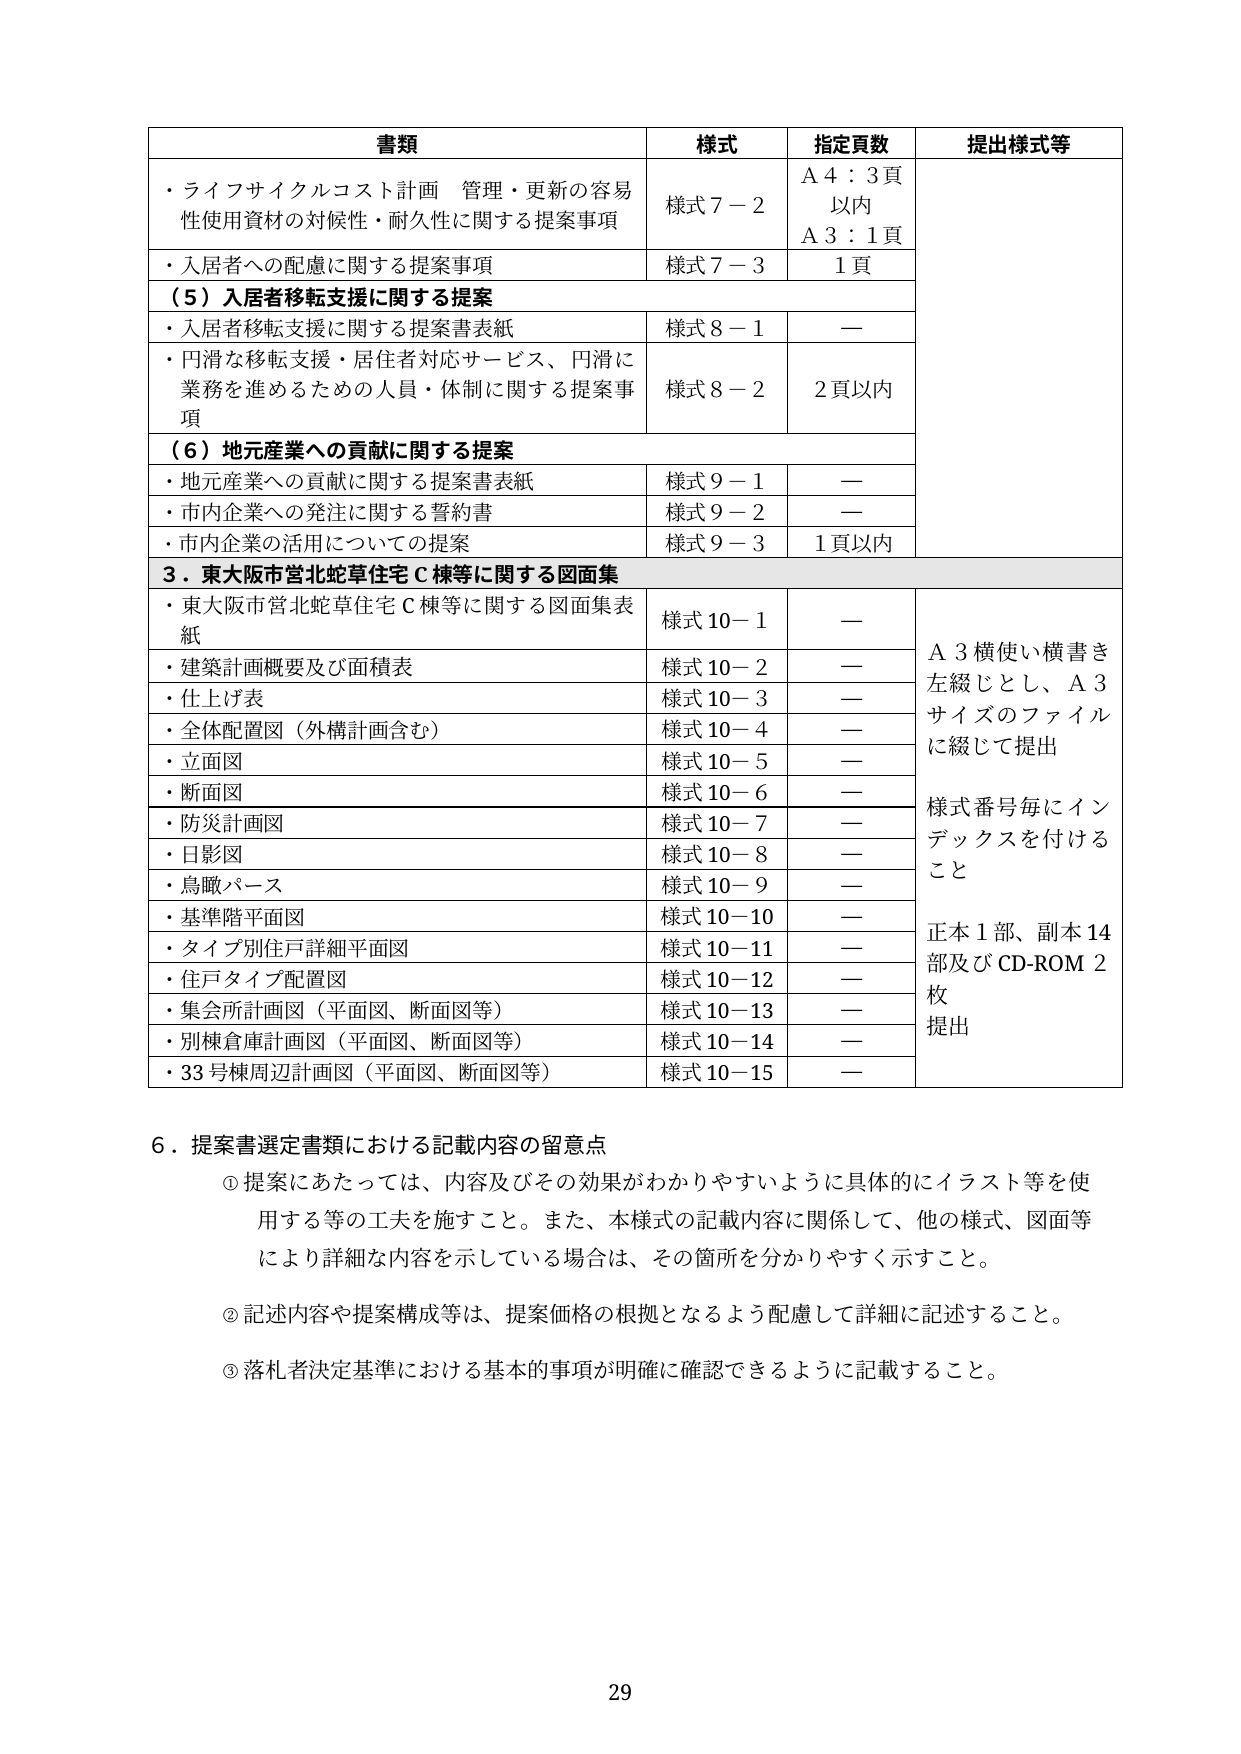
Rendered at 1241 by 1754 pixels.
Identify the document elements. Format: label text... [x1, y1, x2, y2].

table_cell 様式10－13 [647, 994, 787, 1024]
table_cell 様式10－10 [647, 901, 787, 931]
table_cell ・建築計画概要及び面積表 [149, 650, 646, 682]
table_cell ・市内企業の活用についての提案 [149, 527, 646, 557]
table_cell ・集会所計画図（平面図、断面図等） [149, 994, 646, 1024]
table_cell ・日影図 [149, 839, 646, 869]
table_cell ・基準階平面図 [149, 901, 646, 931]
table_cell ― [788, 465, 915, 495]
text ③落札者決定基準における基本的事項が明確に確認できるように記載すること。 [222, 1350, 1092, 1388]
table_cell ― [788, 312, 915, 342]
table_cell （５）入居者移転支援に関する提案 [149, 281, 915, 311]
table_cell 様式９－３ [647, 527, 787, 557]
table_cell ― [788, 808, 915, 837]
table_cell １頁 [788, 250, 915, 280]
table_cell ・鳥瞰パース [149, 870, 646, 900]
table_cell ・防災計画図 [149, 808, 646, 837]
table_cell ― [788, 714, 915, 744]
table_cell ・市内企業への発注に関する誓約書 [149, 496, 646, 526]
table_cell ― [788, 776, 915, 806]
table_cell （６）地元産業への貢献に関する提案 [149, 434, 915, 464]
table_cell 様式10－14 [647, 1025, 787, 1056]
table_cell １頁以内 [788, 527, 915, 557]
table_cell ― [788, 683, 915, 713]
table_cell ３．東大阪市営北蛇草住宅C棟等に関する図面集 [149, 558, 1122, 588]
table_cell Ａ３横使い横書き左綴じとし、Ａ３サイズのファイルに綴じて提出 様式番号毎にインデックスを付けること 正本１部、副本14部及びCD-ROM２枚 提出 [916, 589, 1122, 1087]
table_cell 様式10－15 [647, 1057, 787, 1087]
table_cell 様式10－２ [647, 650, 787, 682]
text ②記述内容や提案構成等は、提案価格の根拠となるよう配慮して詳細に記述すること。 [222, 1294, 1092, 1331]
table_cell ― [788, 1025, 915, 1056]
subtitle ６．提案書選定書類における記載内容の留意点 [148, 1125, 1092, 1163]
table_cell ― [788, 1057, 915, 1087]
table_cell ・仕上げ表 [149, 683, 646, 713]
table_cell ・別棟倉庫計画図（平面図、断面図等） [149, 1025, 646, 1056]
table_cell 様式10－６ [647, 776, 787, 806]
table_cell 様式７－３ [647, 250, 787, 280]
table_cell ・タイプ別住戸詳細平面図 [149, 932, 646, 962]
table_cell ― [788, 745, 915, 775]
table_cell 様式10－８ [647, 839, 787, 869]
text ①提案にあたっては、内容及びその効果がわかりやすいように具体的にイラスト等を使用する等の工夫を施すこと。また、本様式の記載内容に関係して、他の様式、図面等により詳細な内容を示している場合は、その箇所を分かりやすく示すこと。 [222, 1163, 1092, 1275]
table_cell 様式10－12 [647, 963, 787, 993]
table_cell ― [788, 932, 915, 962]
table_cell ・東大阪市営北蛇草住宅C棟等に関する図面集表紙 [149, 589, 646, 649]
table_header 書類 [149, 128, 646, 158]
table_cell ・33号棟周辺計画図（平面図、断面図等） [149, 1057, 646, 1087]
table_cell ― [788, 839, 915, 869]
table_cell ― [788, 994, 915, 1024]
table_cell ― [788, 901, 915, 931]
table_cell 様式９－１ [647, 465, 787, 495]
table_cell 様式８－１ [647, 312, 787, 342]
table_header 様式 [647, 128, 787, 158]
table_header 指定頁数 [788, 128, 915, 158]
table_cell Ａ４：３頁以内 Ａ３：１頁 [788, 159, 915, 249]
table_cell ― [788, 496, 915, 526]
table_cell 様式10－１ [647, 589, 787, 649]
table_cell ・断面図 [149, 776, 646, 806]
table_cell ・全体配置図（外構計画含む） [149, 714, 646, 744]
table_cell 様式10－７ [647, 808, 787, 837]
table_cell ― [788, 870, 915, 900]
table_cell ・入居者移転支援に関する提案書表紙 [149, 312, 646, 342]
table_cell 様式８－２ [647, 343, 787, 433]
table_cell 様式10－９ [647, 870, 787, 900]
table_cell ・ライフサイクルコスト計画 管理・更新の容易性使用資材の対候性・耐久性に関する提案事項 [149, 159, 646, 249]
table_cell ― [788, 650, 915, 682]
table_cell 様式10－11 [647, 932, 787, 962]
table_cell ・入居者への配慮に関する提案事項 [149, 250, 646, 280]
table_cell ・地元産業への貢献に関する提案書表紙 [149, 465, 646, 495]
table_cell ・立面図 [149, 745, 646, 775]
table_cell ・住戸タイプ配置図 [149, 963, 646, 993]
table_cell ２頁以内 [788, 343, 915, 433]
table_cell 様式９－２ [647, 496, 787, 526]
table_cell ― [788, 589, 915, 649]
table_header 提出様式等 [916, 128, 1122, 158]
table_cell ― [788, 963, 915, 993]
table_cell 様式７－２ [647, 159, 787, 249]
table_cell ・円滑な移転支援・居住者対応サービス、円滑に業務を進めるための人員・体制に関する提案事項 [149, 343, 646, 433]
table_cell 様式10－５ [647, 745, 787, 775]
table_cell 様式10－３ [647, 683, 787, 713]
table_cell 様式10－４ [647, 714, 787, 744]
